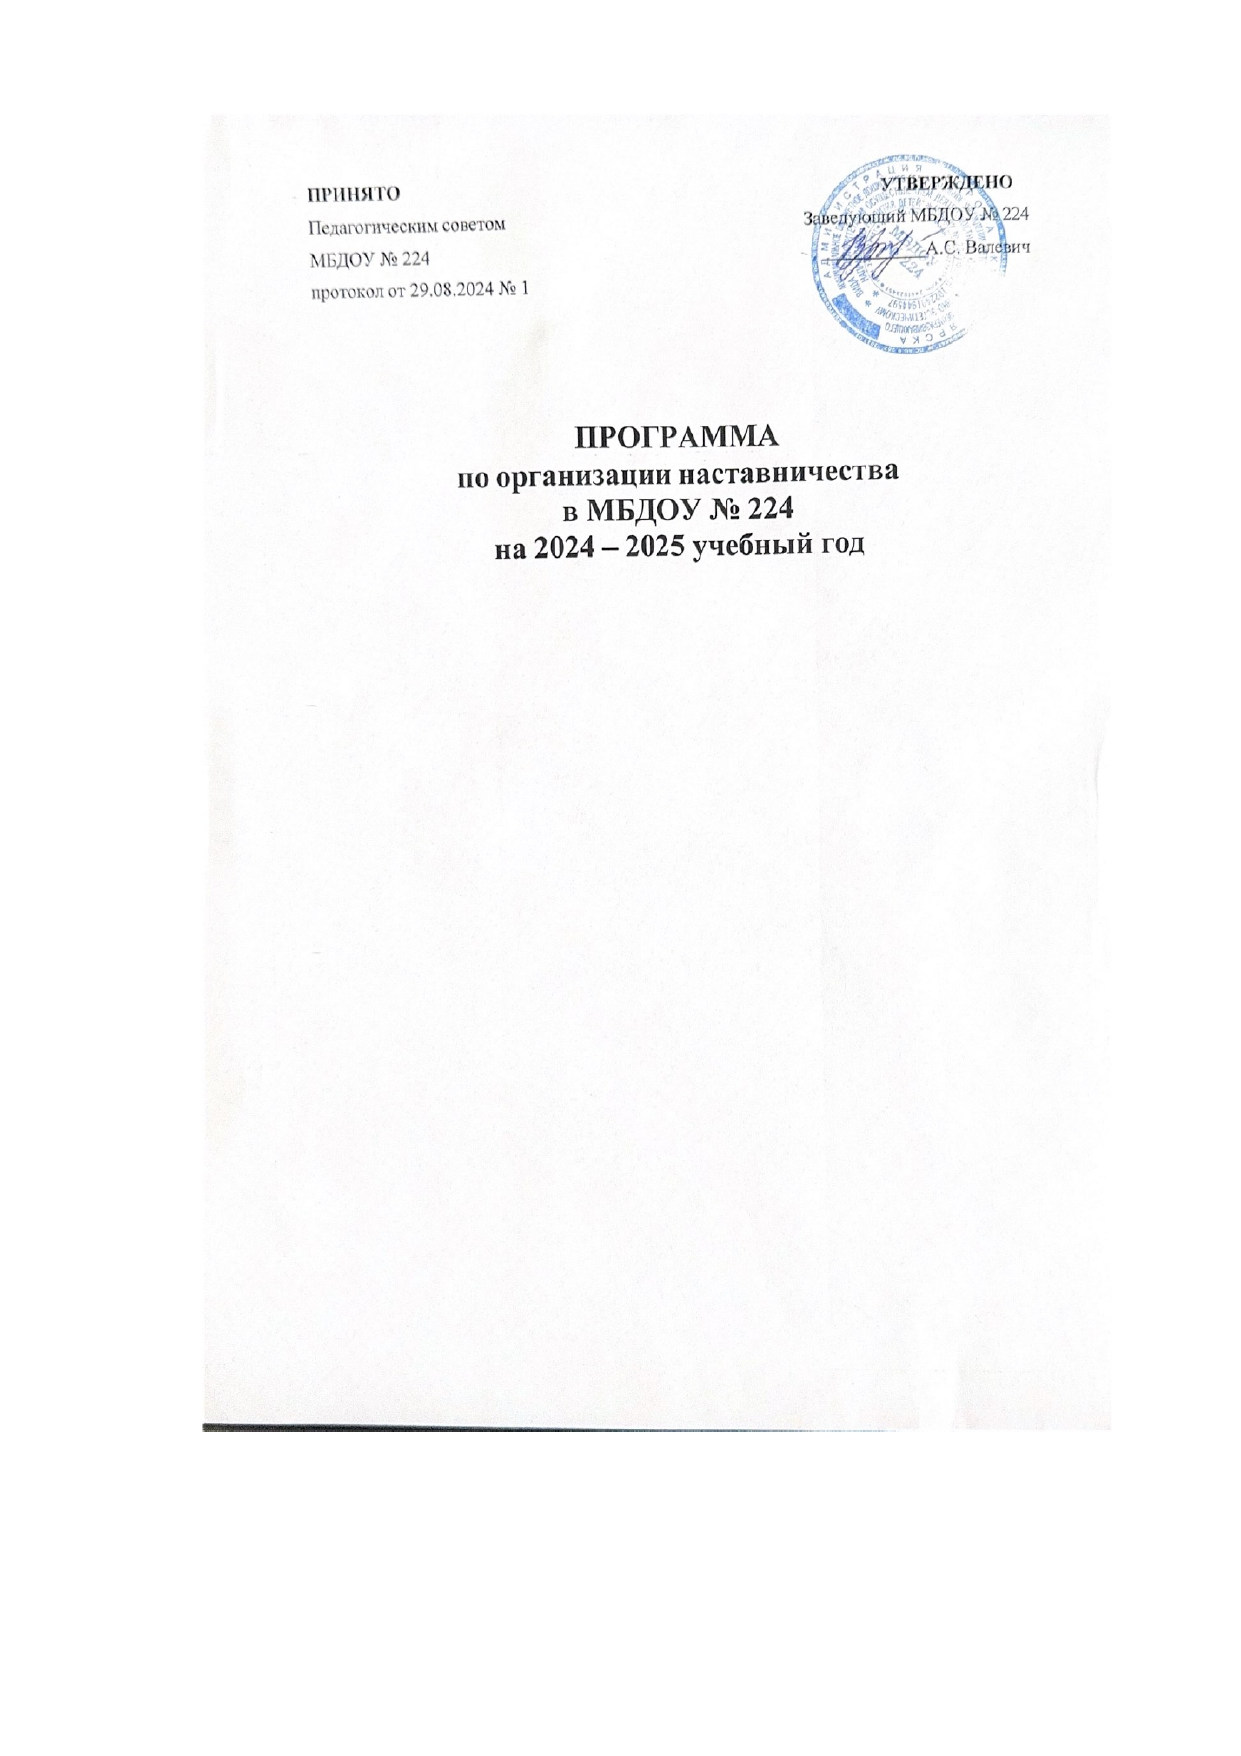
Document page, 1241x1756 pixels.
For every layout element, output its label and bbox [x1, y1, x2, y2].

picture [103, 56, 1211, 1489]
